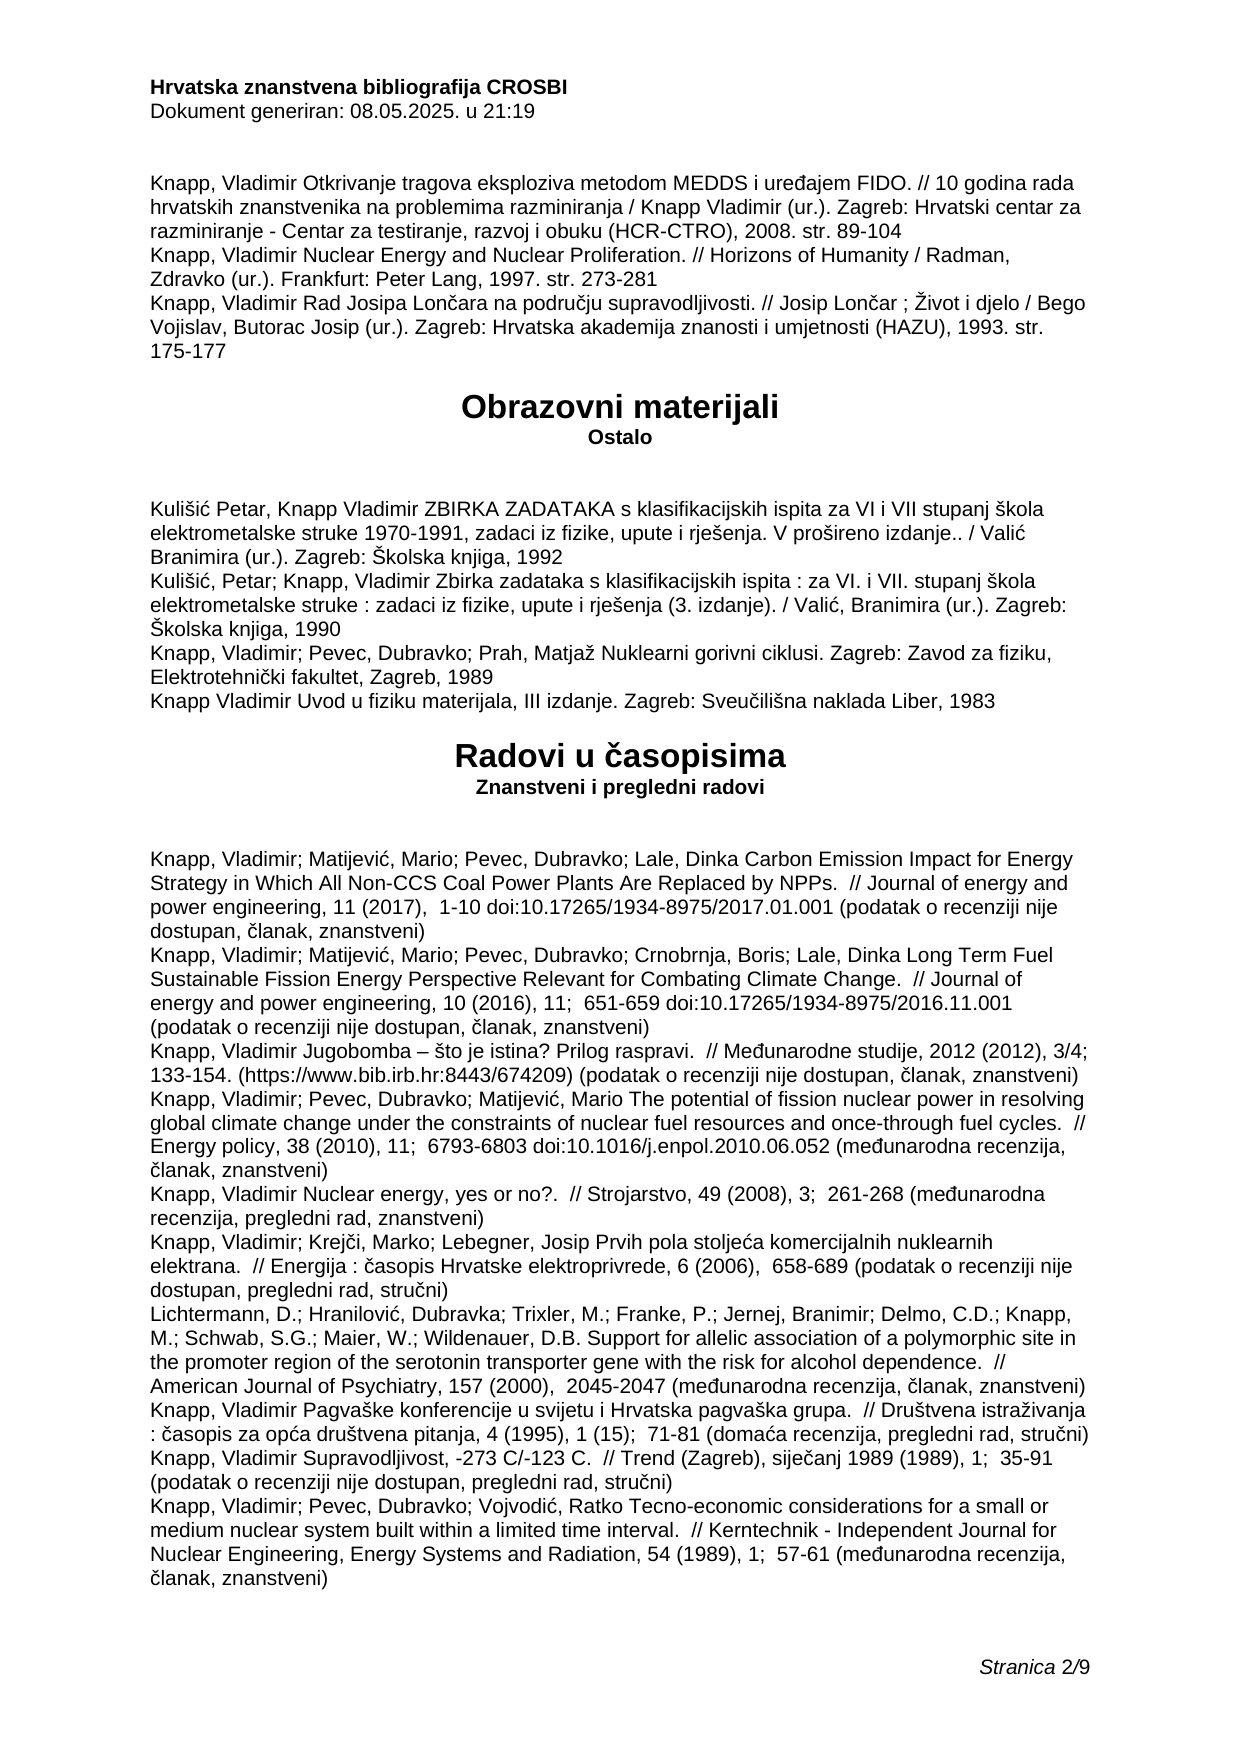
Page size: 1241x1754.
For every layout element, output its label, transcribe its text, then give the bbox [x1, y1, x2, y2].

text Knapp Vladimir [150, 689, 1090, 713]
text Knapp, Vladimir; Krejči, Marko; Lebegner, Josip [150, 1230, 1090, 1302]
text Knapp, Vladimir [150, 243, 1090, 291]
subtitle Radovi u časopisima [150, 737, 1090, 775]
text Kulišić Petar, Knapp Vladimir [150, 497, 1090, 569]
text Knapp, Vladimir; Matijević, Mario; Pevec, Dubravko; Crnobrnja, Boris; Lale, Dinka [150, 943, 1090, 1038]
text Knapp, Vladimir; Pevec, Dubravko; Matijević, Mario [150, 1086, 1090, 1182]
text Knapp, Vladimir [150, 1182, 1090, 1230]
text Knapp, Vladimir [150, 1446, 1090, 1494]
subtitle Znanstveni i pregledni radovi [150, 775, 1090, 799]
text Knapp, Vladimir; Pevec, Dubravko; Prah, Matjaž [150, 641, 1090, 689]
text Lichtermann, D.; Hranilović, Dubravka; Trixler, M.; Franke, P.; Jernej, Branimir; Delmo, C.D.; Knapp, M.; Schwab, S.G.; Maier, W.; Wildenauer, D.B. [150, 1302, 1090, 1398]
subtitle Obrazovni materijali [150, 387, 1090, 425]
text Knapp, Vladimir [150, 1038, 1090, 1086]
text Knapp, Vladimir [150, 171, 1090, 243]
text Knapp, Vladimir; Pevec, Dubravko; Vojvodić, Ratko [150, 1494, 1090, 1589]
text Knapp, Vladimir [150, 1398, 1090, 1446]
subtitle Ostalo [150, 425, 1090, 449]
text Kulišić, Petar; Knapp, Vladimir [150, 569, 1090, 641]
text Knapp, Vladimir; Matijević, Mario; Pevec, Dubravko; Lale, Dinka [150, 847, 1090, 943]
text Knapp, Vladimir [150, 291, 1090, 363]
